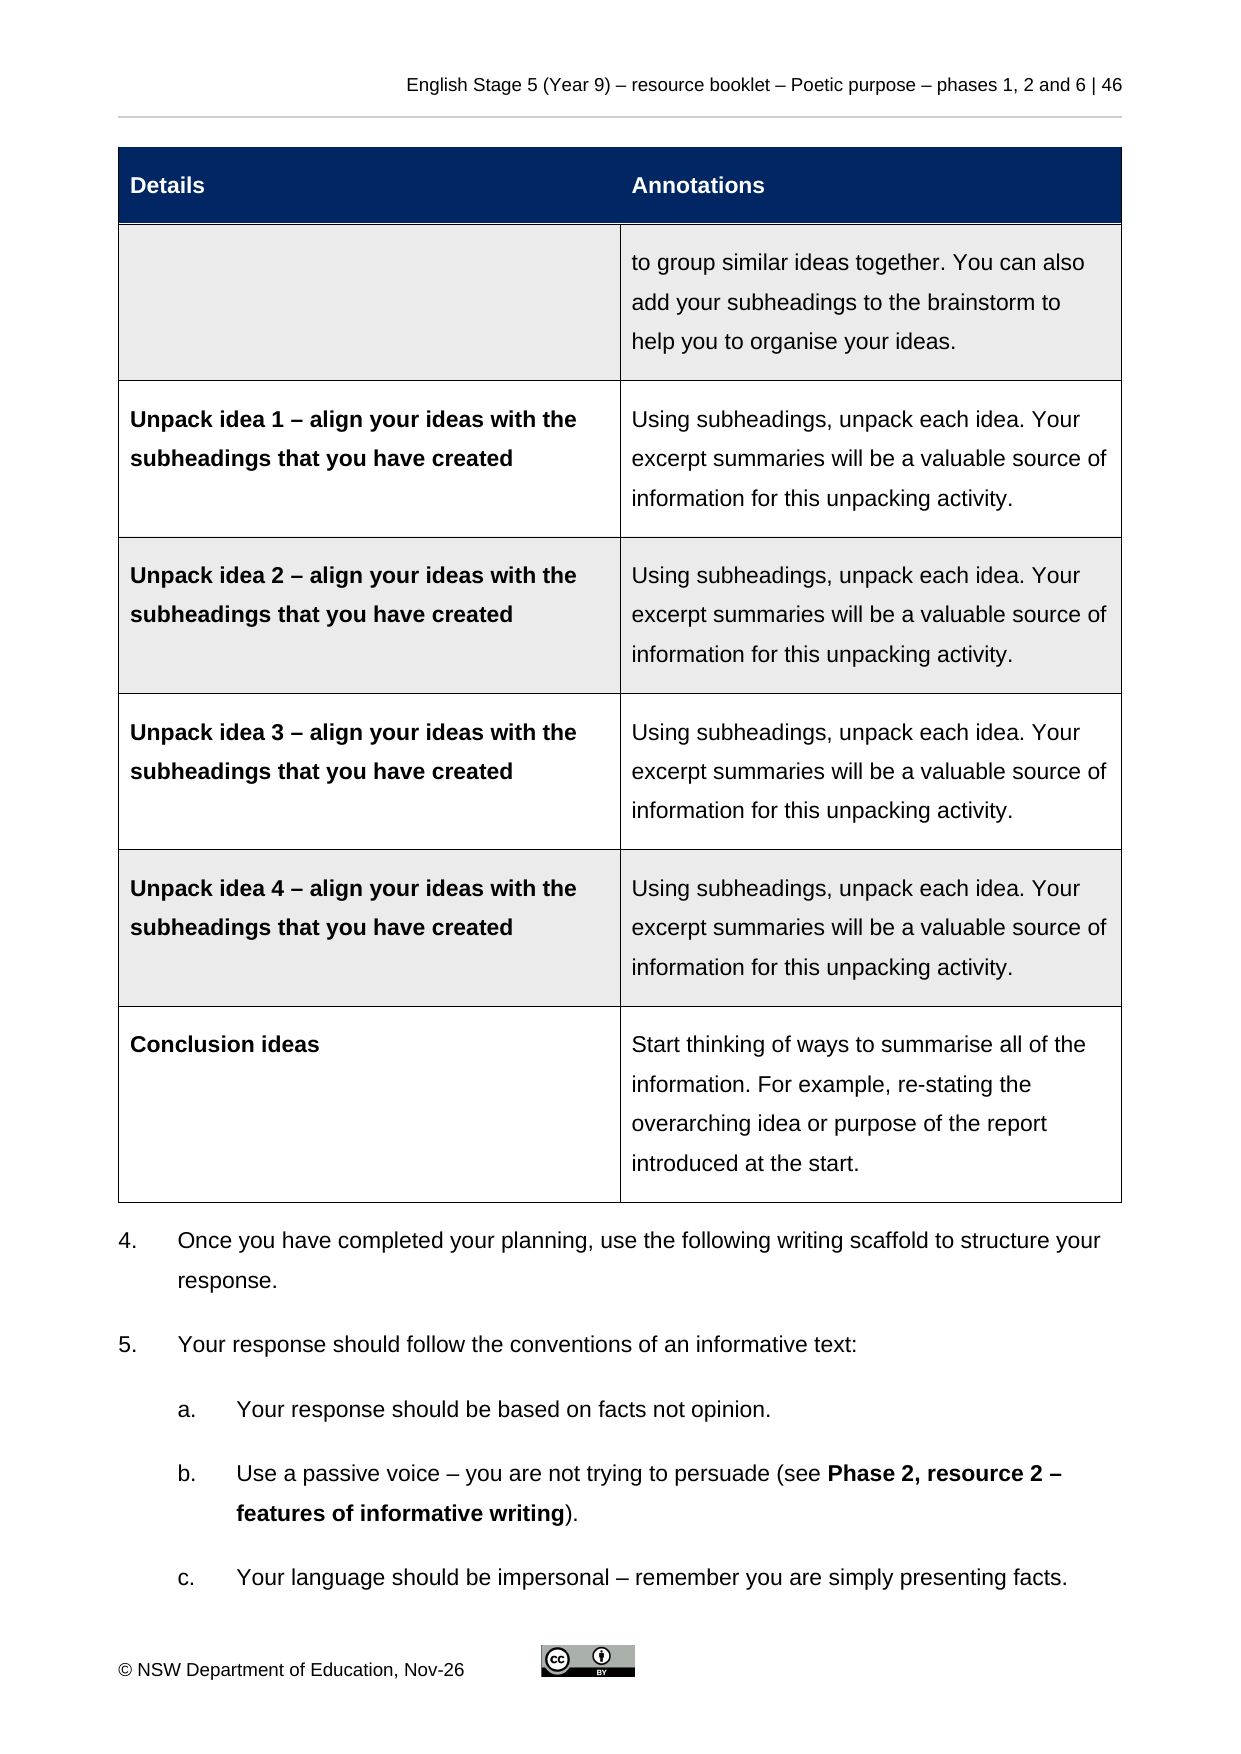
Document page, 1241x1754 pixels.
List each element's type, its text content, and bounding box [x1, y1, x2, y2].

table_cell Start thinking of ways to summarise all of the information. For example, re-stating the overarching idea or purpose of the report introduced at the start. [621, 1007, 1121, 1202]
table_cell Using subheadings, unpack each idea. Your excerpt summaries will be a valuable source of information for this unpacking activity. [621, 694, 1121, 849]
table_cell Using subheadings, unpack each idea. Your excerpt summaries will be a valuable source of information for this unpacking activity. [621, 850, 1121, 1006]
list Your response should be based on facts not opinion. [177, 1396, 1122, 1422]
table_cell Using subheadings, unpack each idea. Your excerpt summaries will be a valuable source of information for this unpacking activity. [621, 538, 1121, 693]
picture [541, 1645, 635, 1677]
table_cell Using subheadings, unpack each idea. Your excerpt summaries will be a valuable source of information for this unpacking activity. [621, 381, 1121, 536]
list Use a passive voice – you are not trying to persuade (see Phase 2, resource 2 – features of informative writing). [177, 1460, 1122, 1526]
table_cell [119, 225, 620, 380]
table_header Annotations [620, 147, 1121, 223]
table_cell Unpack idea 1 – align your ideas with the subheadings that you have created [119, 381, 620, 536]
list Your response should follow the conventions of an informative text: [118, 1331, 1122, 1358]
table_cell Conclusion ideas [119, 1007, 620, 1202]
table_cell Unpack idea 3 – align your ideas with the subheadings that you have created [119, 694, 620, 849]
list Once you have completed your planning, use the following writing scaffold to structure your response. [118, 1227, 1122, 1293]
table_cell Unpack idea 2 – align your ideas with the subheadings that you have created [119, 538, 620, 693]
table_header Details [119, 147, 620, 223]
list Your language should be impersonal – remember you are simply presenting facts. [177, 1564, 1122, 1591]
table_cell Unpack idea 4 – align your ideas with the subheadings that you have created [119, 850, 620, 1006]
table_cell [621, 225, 1121, 380]
